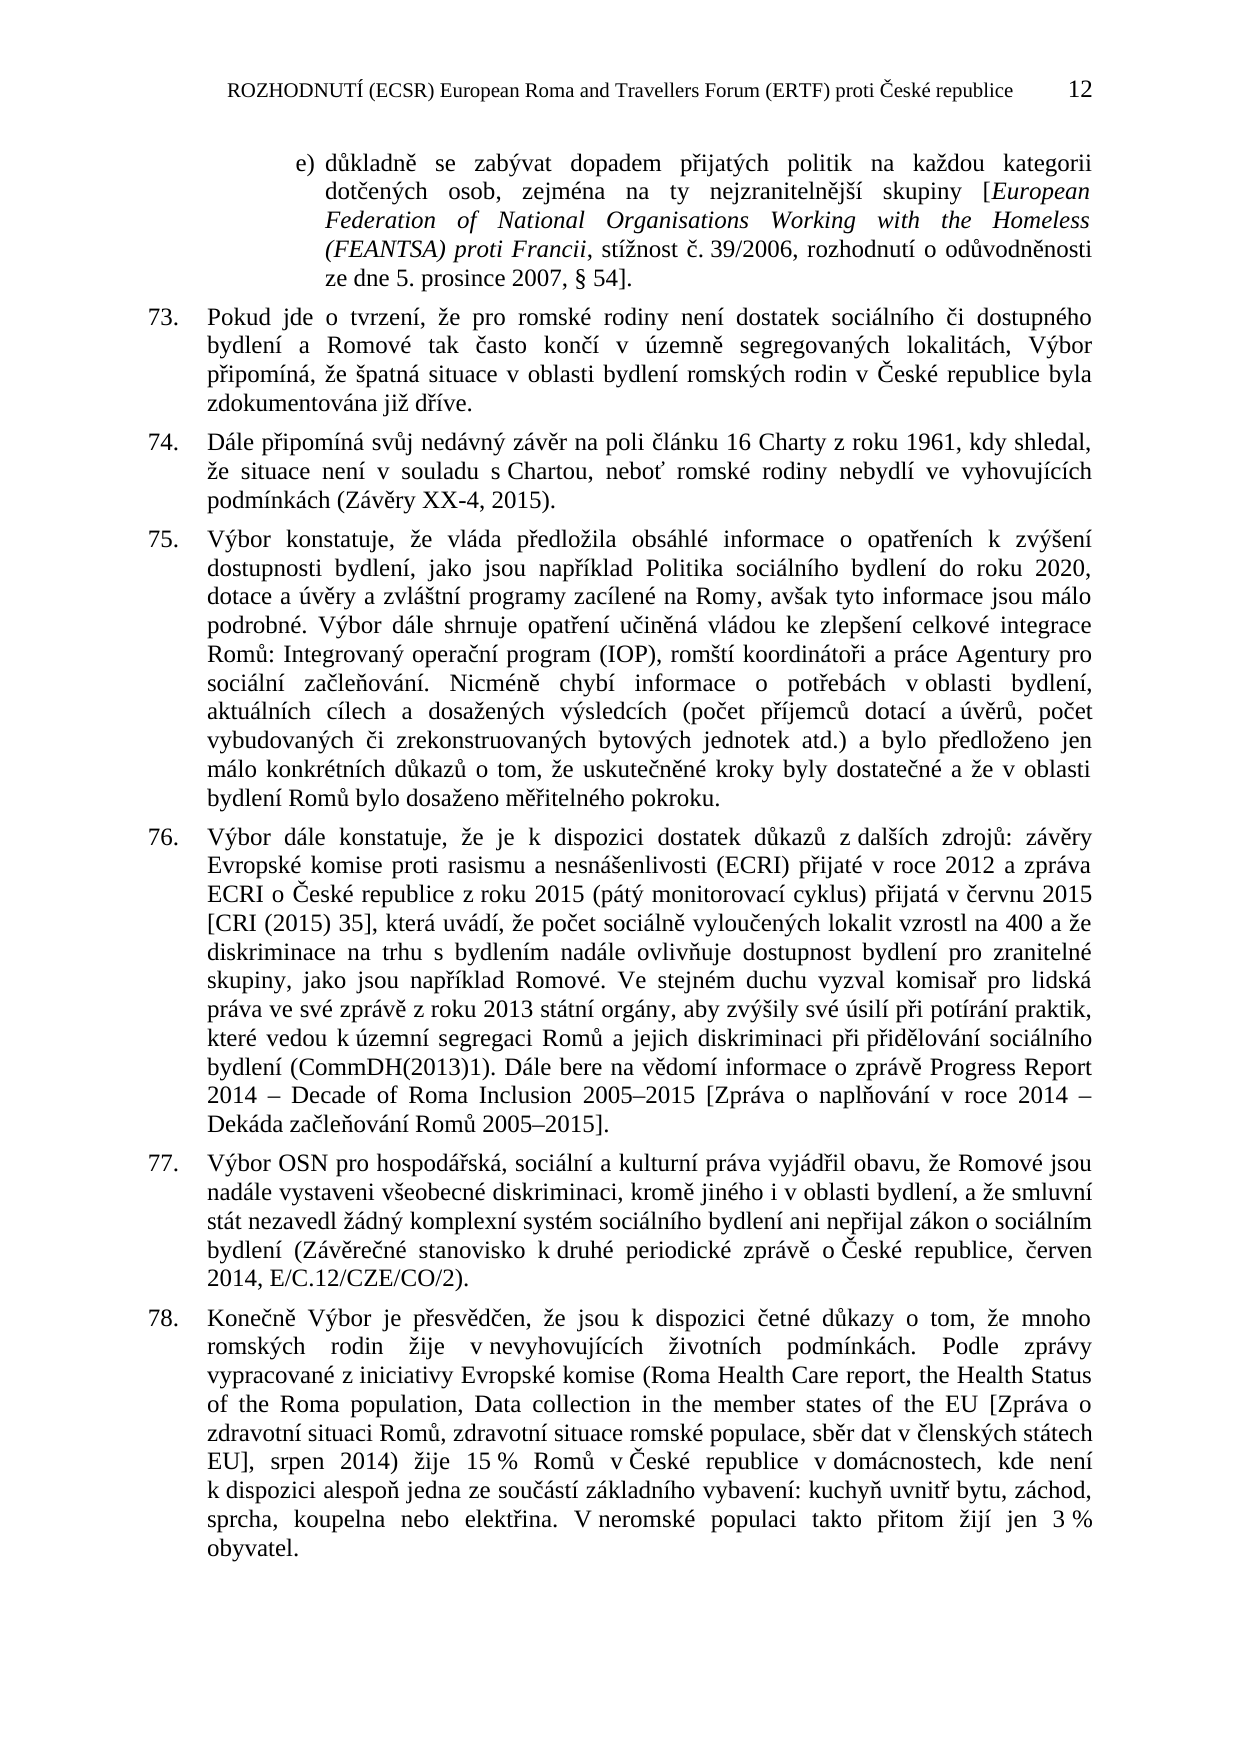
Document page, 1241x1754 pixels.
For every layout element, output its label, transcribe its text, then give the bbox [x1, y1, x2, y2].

text Dále připomíná svůj nedávný závěr na poli článku 16 Charty z roku 1961, kdy shledal, že situace není v souladu s Chartou, neboť romské rodiny nebydlí ve vyhovujících podmínkách (Závěry XX-4, 2015). [148, 427, 1092, 513]
text Výbor OSN pro hospodářská, sociální a kulturní práva vyjádřil obavu, že Romové jsou nadále vystaveni všeobecné diskriminaci, kromě jiného i v oblasti bydlení, a že smluvní stát nezavedl žádný komplexní systém sociálního bydlení ani nepřijal zákon o sociálním bydlení (Závěrečné stanovisko k druhé periodické zprávě o České republice, červen 2014, E/C.12/CZE/CO/2). [148, 1148, 1092, 1292]
text e) důkladně se zabývat dopadem přijatých politik na každou kategorii dotčených osob, zejména na ty nejzranitelnější skupiny [European Federation of National Organisations Working with the Homeless (FEANTSA) proti Francii, stížnost č. 39/2006, rozhodnutí o odůvodněnosti ze dne 5. prosince 2007, § 54]. [295, 148, 1092, 291]
text Výbor konstatuje, že vláda předložila obsáhlé informace o opatřeních k zvýšení dostupnosti bydlení, jako jsou například Politika sociálního bydlení do roku 2020, dotace a úvěry a zvláštní programy zacílené na Romy, avšak tyto informace jsou málo podrobné. Výbor dále shrnuje opatření učiněná vládou ke zlepšení celkové integrace Romů: Integrovaný operační program (IOP), romští koordinátoři a práce Agentury pro sociální začleňování. Nicméně chybí informace o potřebách v oblasti bydlení, aktuálních cílech a dosažených výsledcích (počet příjemců dotací a úvěrů, počet vybudovaných či zrekonstruovaných bytových jednotek atd.) a bylo předloženo jen málo konkrétních důkazů o tom, že uskutečněné kroky byly dostatečné a že v oblasti bydlení Romů bylo dosaženo měřitelného pokroku. [148, 524, 1092, 811]
text Konečně Výbor je přesvědčen, že jsou k dispozici četné důkazy o tom, že mnoho romských rodin žije v nevyhovujících životních podmínkách. Podle zprávy vypracované z iniciativy Evropské komise (Roma Health Care report, the Health Status of the Roma population, Data collection in the member states of the EU [Zpráva o zdravotní situaci Romů, zdravotní situace romské populace, sběr dat v členských státech EU], srpen 2014) žije 15 % Romů v České republice v domácnostech, kde není k dispozici alespoň jedna ze součástí základního vybavení: kuchyň uvnitř bytu, záchod, sprcha, koupelna nebo elektřina. V neromské populaci takto přitom žijí jen 3 % obyvatel. [148, 1303, 1092, 1561]
text Pokud jde o tvrzení, že pro romské rodiny není dostatek sociálního či dostupného bydlení a Romové tak často končí v územně segregovaných lokalitách, Výbor připomíná, že špatná situace v oblasti bydlení romských rodin v České republice byla zdokumentována již dříve. [148, 302, 1092, 417]
text Výbor dále konstatuje, že je k dispozici dostatek důkazů z dalších zdrojů: závěry Evropské komise proti rasismu a nesnášenlivosti (ECRI) přijaté v roce 2012 a zpráva ECRI o České republice z roku 2015 (pátý monitorovací cyklus) přijatá v červnu 2015 [CRI (2015) 35], která uvádí, že počet sociálně vyloučených lokalit vzrostl na 400 a že diskriminace na trhu s bydlením nadále ovlivňuje dostupnost bydlení pro zranitelné skupiny, jako jsou například Romové. Ve stejném duchu vyzval komisař pro lidská práva ve své zprávě z roku 2013 státní orgány, aby zvýšily své úsilí při potírání praktik, které vedou k územní segregaci Romů a jejich diskriminaci při přidělování sociálního bydlení (CommDH(2013)1). Dále bere na vědomí informace o zprávě Progress Report 2014 – Decade of Roma Inclusion 2005–2015 [Zpráva o naplňování v roce 2014 – Dekáda začleňování Romů 2005–2015]. [148, 822, 1092, 1138]
